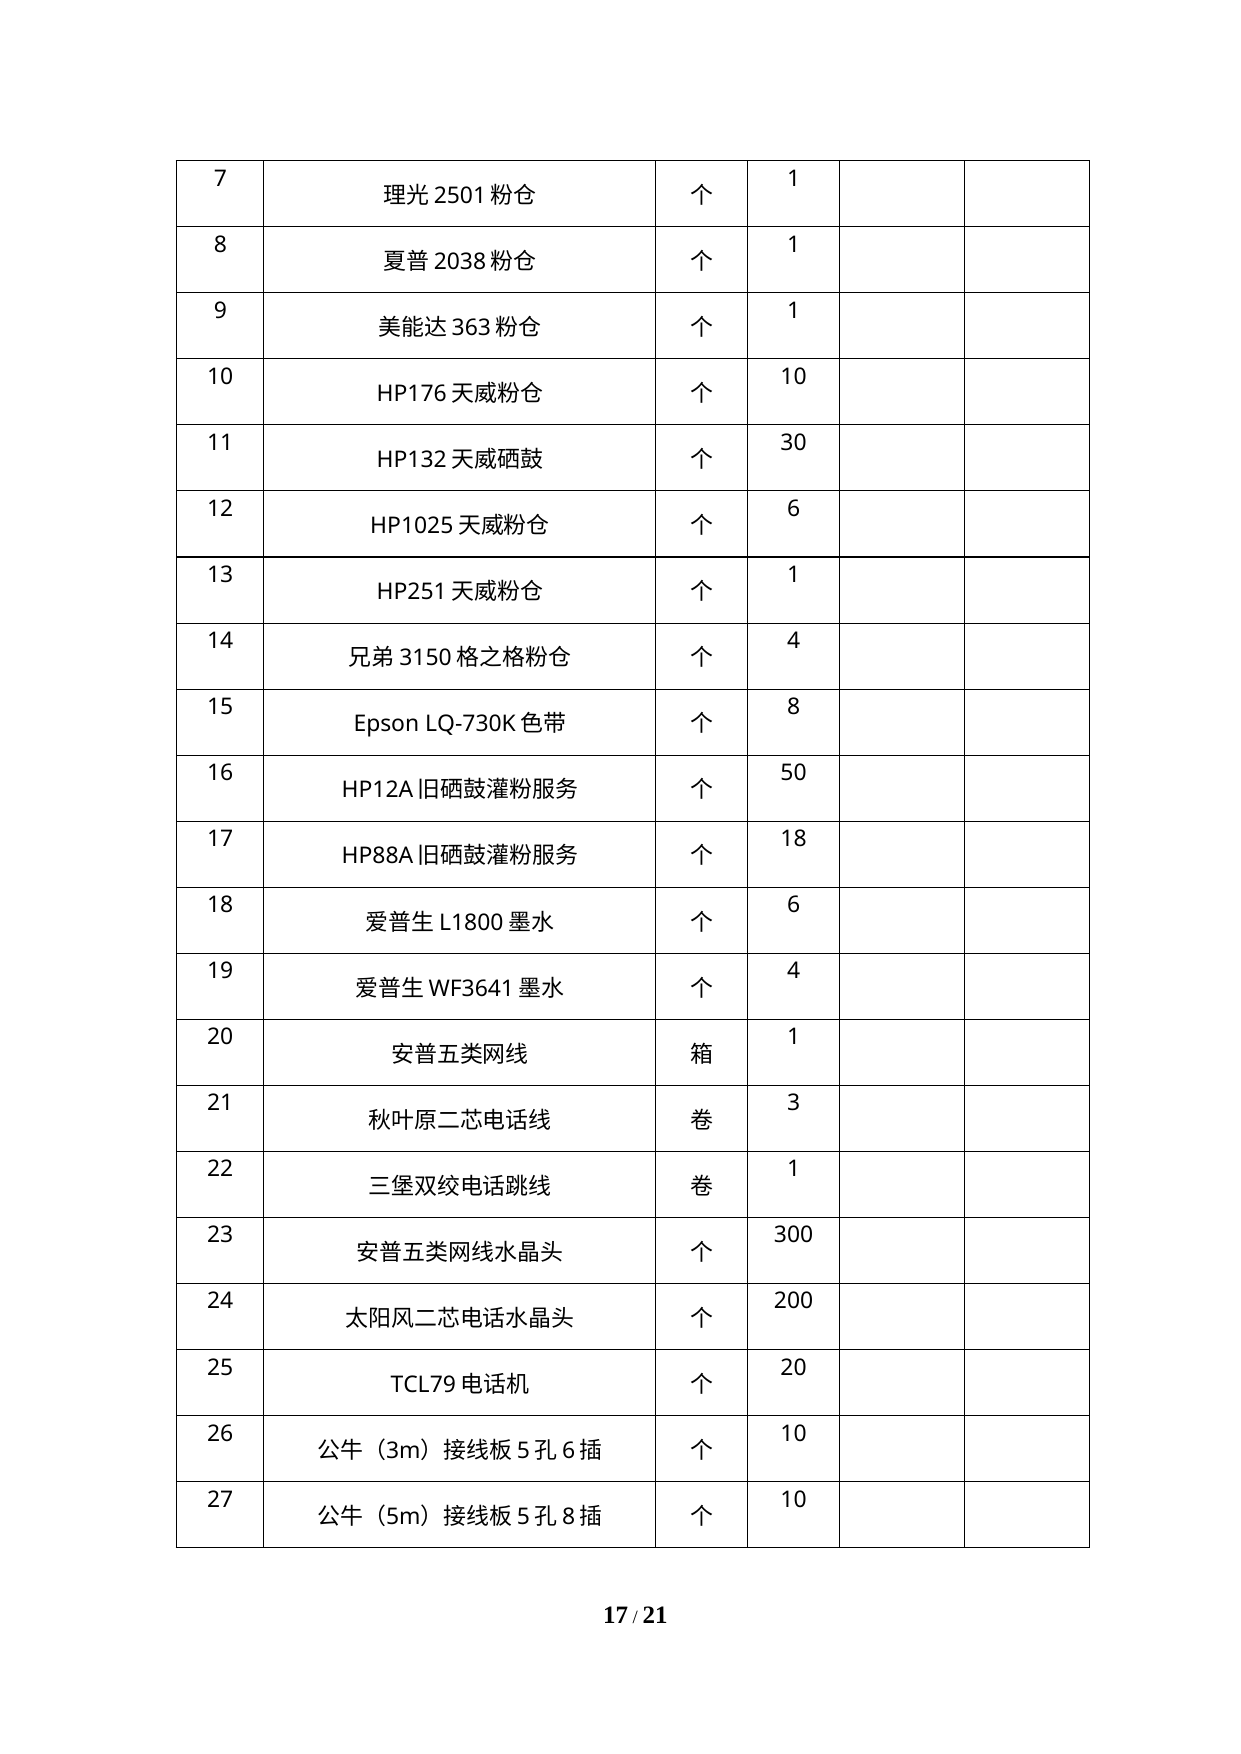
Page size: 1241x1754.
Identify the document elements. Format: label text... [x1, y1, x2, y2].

table_cell 8 [748, 690, 839, 754]
table_cell 24 [177, 1284, 263, 1349]
table_cell [965, 624, 1089, 688]
table_cell TCL79电话机 [264, 1350, 655, 1415]
table_cell [965, 425, 1089, 490]
table_cell 4 [748, 954, 839, 1019]
table_cell [840, 822, 964, 887]
table_cell [965, 359, 1089, 424]
table_cell [840, 1218, 964, 1283]
table_cell [840, 624, 964, 688]
table_cell 爱普生L1800墨水 [264, 888, 655, 953]
table_cell 300 [748, 1218, 839, 1283]
table_cell 卷 [656, 1086, 747, 1151]
table_cell 个 [656, 1416, 747, 1481]
table_cell 夏普2038粉仓 [264, 227, 655, 292]
table_cell 10 [748, 359, 839, 424]
table_cell [965, 558, 1089, 622]
table_cell HP132天威硒鼓 [264, 425, 655, 490]
table_cell 4 [748, 624, 839, 688]
table_cell 17 [177, 822, 263, 887]
table_cell 个 [656, 491, 747, 556]
table_cell 21 [177, 1086, 263, 1151]
table_cell 个 [656, 1350, 747, 1415]
table_cell 1 [748, 227, 839, 292]
table_cell 个 [656, 227, 747, 292]
table_cell [965, 1086, 1089, 1151]
table_cell 18 [748, 822, 839, 887]
table_cell 30 [748, 425, 839, 490]
table_cell HP251天威粉仓 [264, 558, 655, 622]
table_cell 20 [748, 1350, 839, 1415]
table_cell [840, 1086, 964, 1151]
table_cell [840, 1416, 964, 1481]
table_cell 23 [177, 1218, 263, 1283]
table_cell 6 [748, 491, 839, 556]
table_cell 1 [748, 1020, 839, 1085]
table_cell 个 [656, 1482, 747, 1547]
table_cell [840, 293, 964, 358]
table_cell [965, 756, 1089, 821]
table_cell 个 [656, 954, 747, 1019]
table_cell [965, 1152, 1089, 1217]
table_cell 个 [656, 425, 747, 490]
table_cell 22 [177, 1152, 263, 1217]
table_cell 个 [656, 359, 747, 424]
table_cell [840, 888, 964, 953]
table_cell [840, 425, 964, 490]
table_cell 200 [748, 1284, 839, 1349]
table_cell 50 [748, 756, 839, 821]
table_cell [965, 161, 1089, 226]
table_cell 个 [656, 888, 747, 953]
table_cell [965, 1416, 1089, 1481]
table_cell 美能达363粉仓 [264, 293, 655, 358]
table_cell [840, 491, 964, 556]
table_cell 个 [656, 756, 747, 821]
table_cell HP12A旧硒鼓灌粉服务 [264, 756, 655, 821]
table_cell HP88A旧硒鼓灌粉服务 [264, 822, 655, 887]
table_cell 箱 [656, 1020, 747, 1085]
table_cell [840, 756, 964, 821]
table_cell 20 [177, 1020, 263, 1085]
table_cell 12 [177, 491, 263, 556]
table_cell 个 [656, 1218, 747, 1283]
table_cell 13 [177, 558, 263, 622]
table_cell 公牛（5m）接线板5孔8插 [264, 1482, 655, 1547]
table_cell [965, 690, 1089, 754]
table_cell 卷 [656, 1152, 747, 1217]
table_cell 15 [177, 690, 263, 754]
table_cell [840, 954, 964, 1019]
table_cell [840, 1152, 964, 1217]
table_cell 公牛（3m）接线板5孔6插 [264, 1416, 655, 1481]
table_cell [840, 161, 964, 226]
table_cell [965, 888, 1089, 953]
table_cell [840, 359, 964, 424]
table_cell 个 [656, 1284, 747, 1349]
table_cell [965, 1482, 1089, 1547]
table_cell 三堡双绞电话跳线 [264, 1152, 655, 1217]
table_cell [965, 1218, 1089, 1283]
table_cell 19 [177, 954, 263, 1019]
table_cell 10 [748, 1416, 839, 1481]
table_cell 6 [748, 888, 839, 953]
table_cell [965, 1020, 1089, 1085]
table_cell [840, 1350, 964, 1415]
table_cell 11 [177, 425, 263, 490]
table_cell [840, 558, 964, 622]
table_cell 安普五类网线 [264, 1020, 655, 1085]
table_cell [965, 293, 1089, 358]
table_cell 3 [748, 1086, 839, 1151]
table_cell 8 [177, 227, 263, 292]
table_cell [840, 1284, 964, 1349]
table_cell 9 [177, 293, 263, 358]
table_cell HP1025天威粉仓 [264, 491, 655, 556]
table_cell 26 [177, 1416, 263, 1481]
table_cell 7 [177, 161, 263, 226]
table_cell [840, 1482, 964, 1547]
table_cell HP176天威粉仓 [264, 359, 655, 424]
table_cell 秋叶原二芯电话线 [264, 1086, 655, 1151]
table_cell [965, 822, 1089, 887]
table_cell 10 [177, 359, 263, 424]
table_cell 10 [748, 1482, 839, 1547]
table_cell 18 [177, 888, 263, 953]
table_cell [840, 1020, 964, 1085]
table_cell 1 [748, 161, 839, 226]
table_cell 14 [177, 624, 263, 688]
table_cell [840, 690, 964, 754]
table_cell 爱普生WF3641墨水 [264, 954, 655, 1019]
table_cell [965, 954, 1089, 1019]
table_cell 27 [177, 1482, 263, 1547]
table_cell [840, 227, 964, 292]
table_cell [965, 1284, 1089, 1349]
table_cell 1 [748, 558, 839, 622]
table_cell 个 [656, 624, 747, 688]
table_cell 个 [656, 161, 747, 226]
table_cell 16 [177, 756, 263, 821]
table_cell Epson LQ-730K色带 [264, 690, 655, 754]
table_cell 个 [656, 558, 747, 622]
table_cell [965, 1350, 1089, 1415]
table_cell 个 [656, 293, 747, 358]
table_cell 太阳风二芯电话水晶头 [264, 1284, 655, 1349]
table_cell 兄弟3150格之格粉仓 [264, 624, 655, 688]
table_cell 个 [656, 822, 747, 887]
table_cell 1 [748, 293, 839, 358]
table_cell 理光2501粉仓 [264, 161, 655, 226]
table_cell 个 [656, 690, 747, 754]
table_cell 安普五类网线水晶头 [264, 1218, 655, 1283]
table_cell [965, 227, 1089, 292]
table_cell 1 [748, 1152, 839, 1217]
table_cell [965, 491, 1089, 556]
table_cell 25 [177, 1350, 263, 1415]
